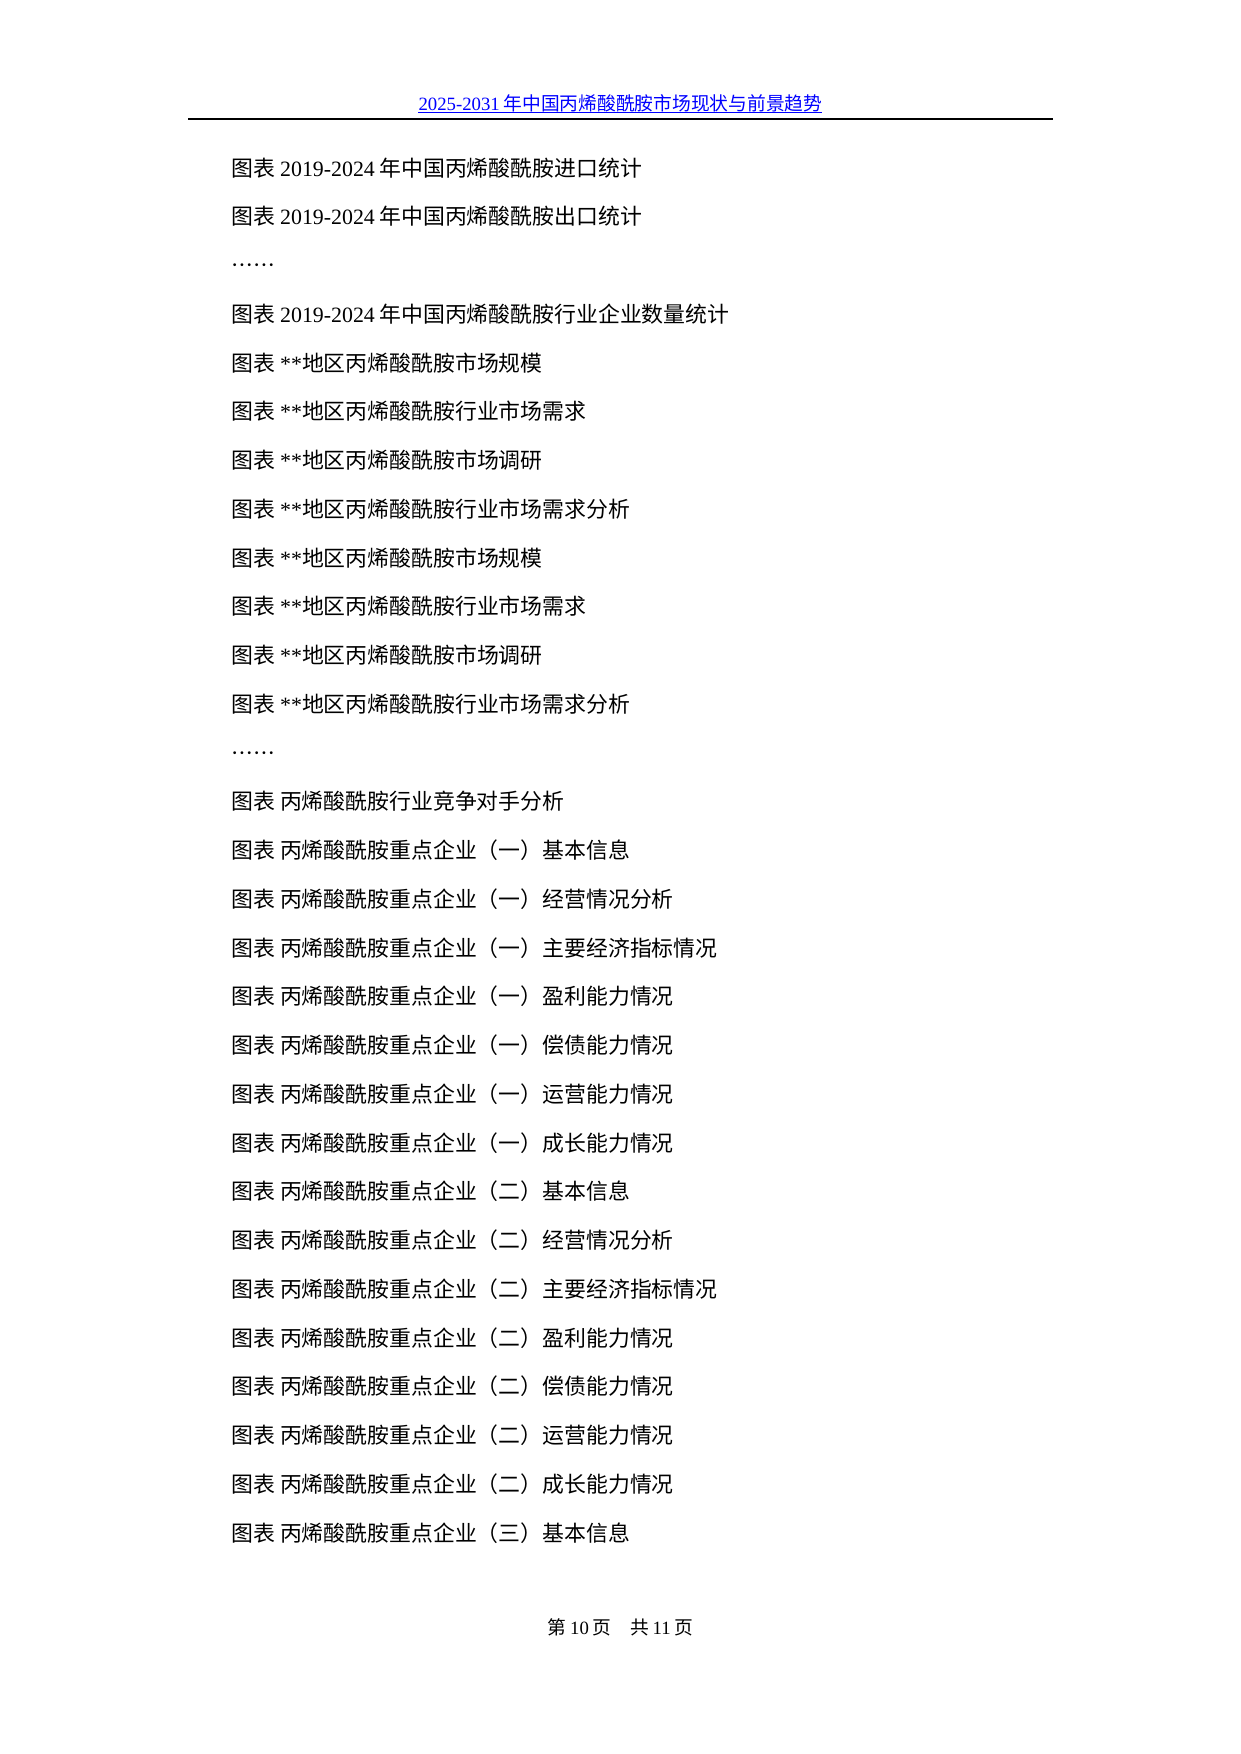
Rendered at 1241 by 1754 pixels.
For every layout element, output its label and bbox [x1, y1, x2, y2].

text [187, 150, 1053, 1548]
